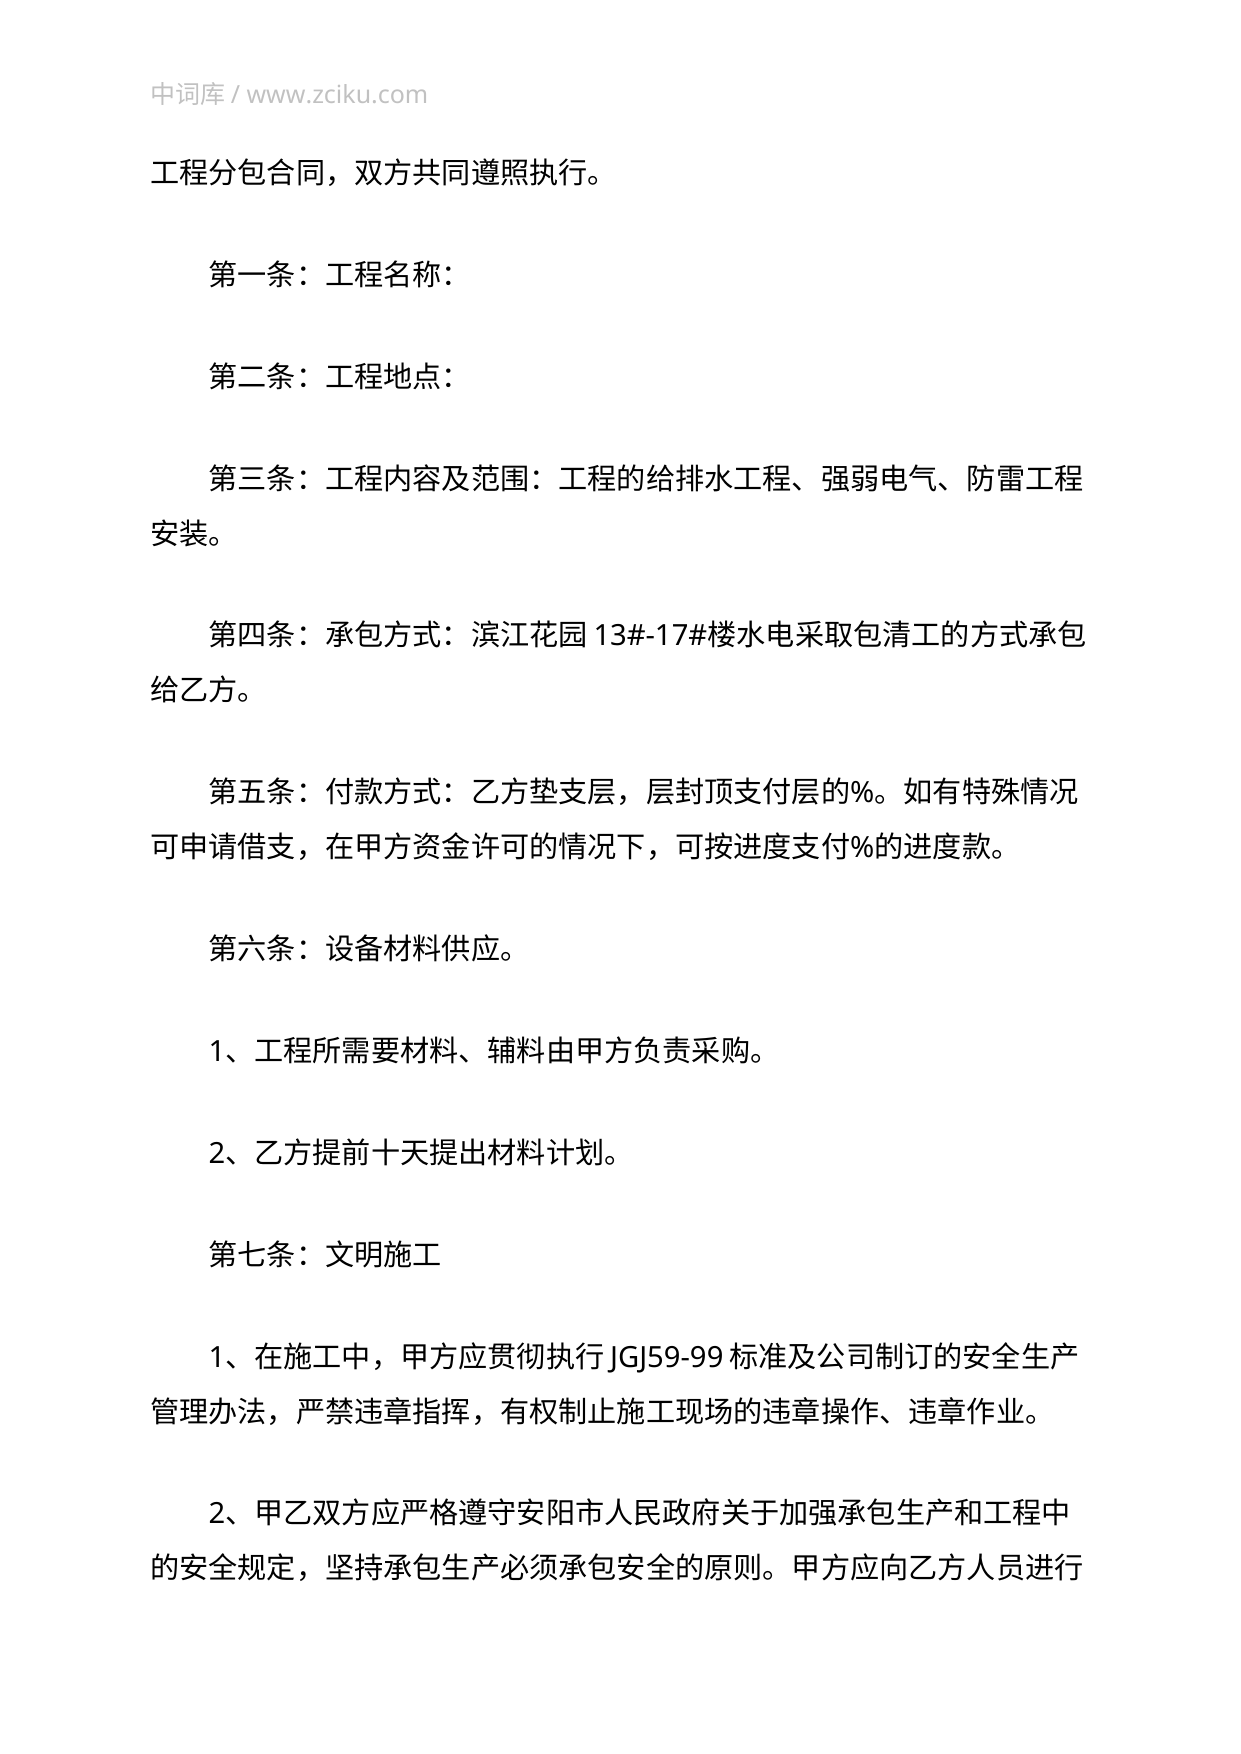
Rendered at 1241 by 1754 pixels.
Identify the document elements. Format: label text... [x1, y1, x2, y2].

text 第四条：承包方式：滨江花园13#-17#楼水电采取包清工的方式承包给乙方。 [150, 612, 1090, 709]
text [150, 1490, 1090, 1587]
text 第五条：付款方式：乙方垫支层，层封顶支付层的%。如有特殊情况可申请借支，在甲方资金许可的情况下，可按进度支付%的进度款。 [150, 769, 1090, 866]
text 第七条：文明施工 [150, 1231, 1090, 1274]
text 第三条：工程内容及范围：工程的给排水工程、强弱电气、防雷工程安装。 [150, 455, 1090, 552]
text 第六条：设备材料供应。 [150, 926, 1090, 968]
text 1、工程所需要材料、辅料由甲方负责采购。 [150, 1027, 1090, 1070]
text 第一条：工程名称： [150, 252, 1090, 294]
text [150, 150, 1090, 192]
text 1、在施工中，甲方应贯彻执行JGJ59-99标准及公司制订的安全生产管理办法，严禁违章指挥，有权制止施工现场的违章操作、违章作业。 [150, 1333, 1090, 1431]
text 2、乙方提前十天提出材料计划。 [150, 1129, 1090, 1172]
text 第二条：工程地点： [150, 353, 1090, 396]
